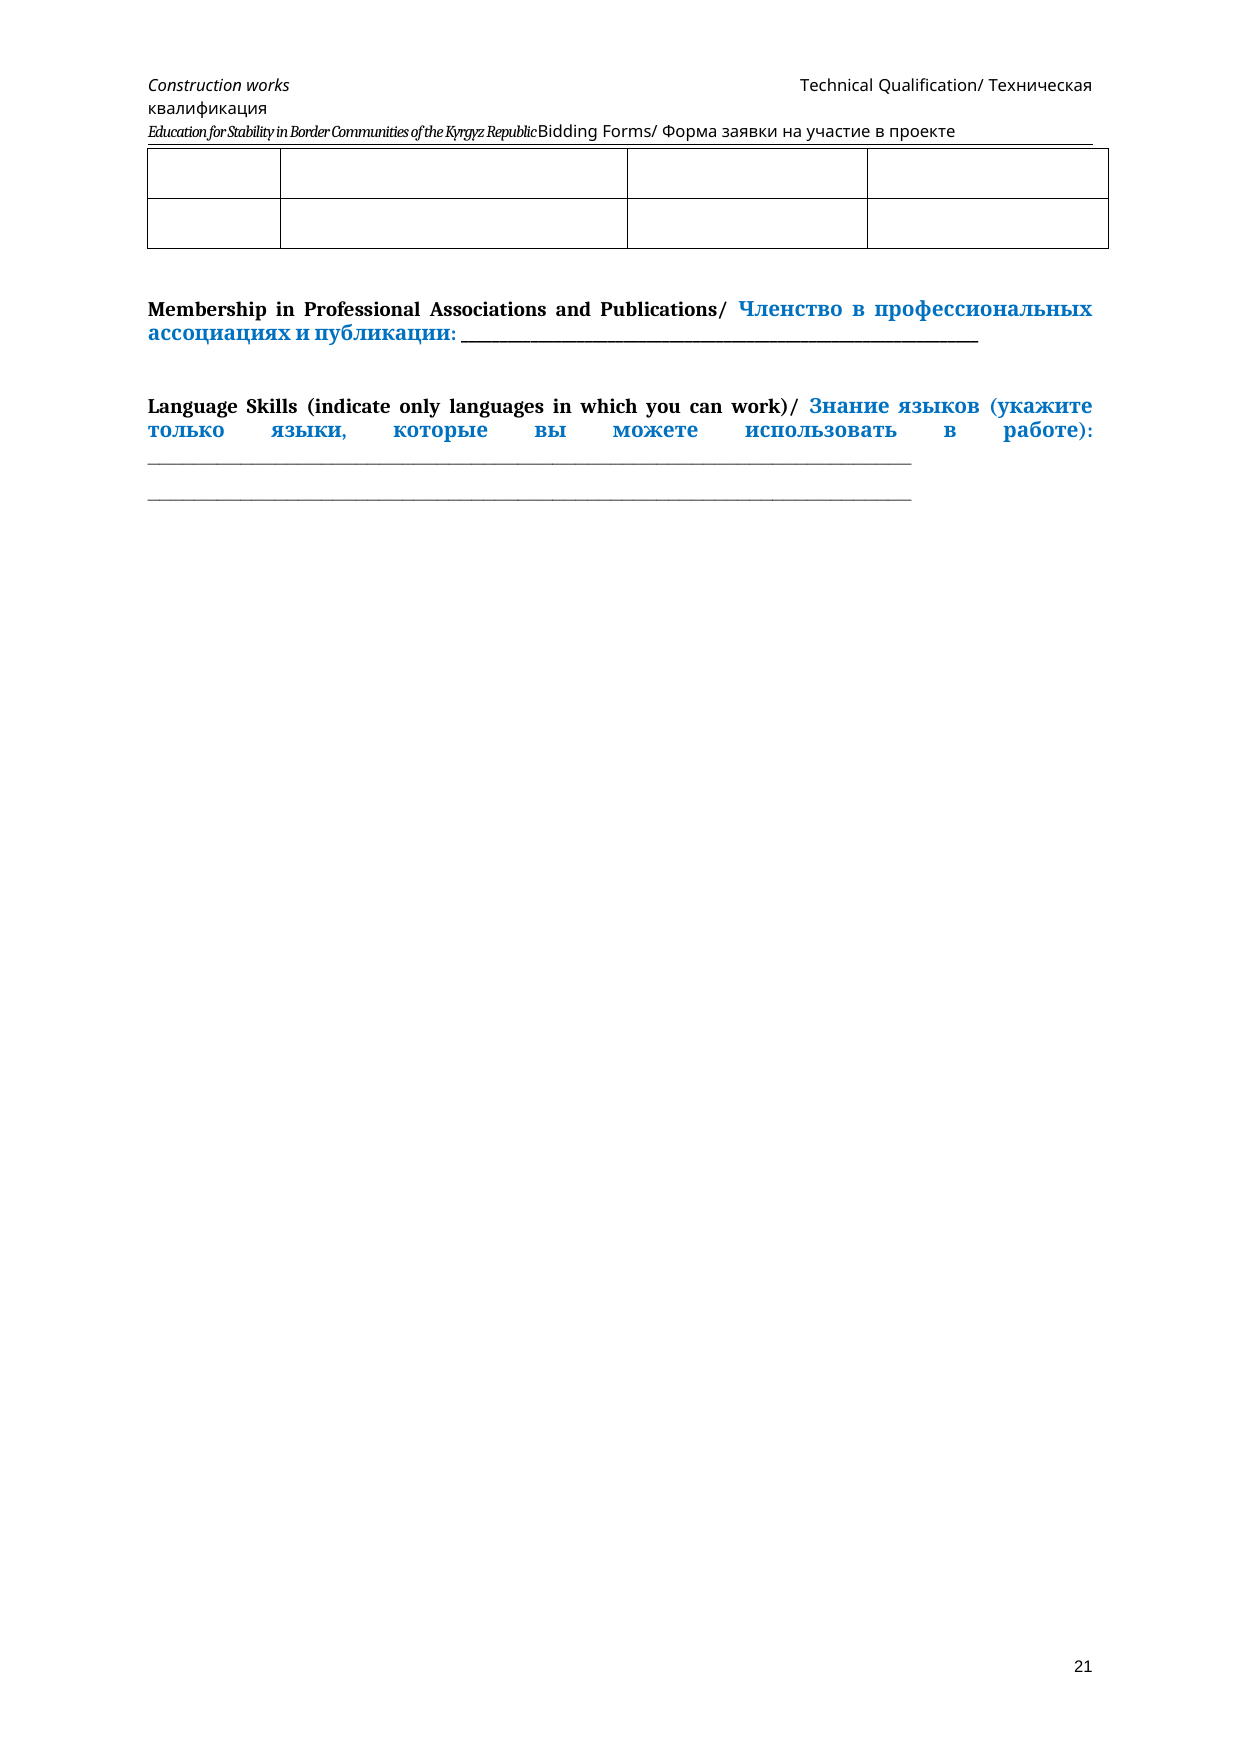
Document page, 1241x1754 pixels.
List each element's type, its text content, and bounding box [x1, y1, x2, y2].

table_cell [868, 199, 1108, 248]
table_cell [148, 149, 280, 198]
text Language Skills (indicate only languages in which you can work)/ Знание языков (укажите только языки, которые вы можете использовать в работе): __________________________________________________________________ [148, 394, 1093, 466]
table_cell [628, 149, 867, 198]
table_cell [281, 199, 627, 248]
text Membership in Professional Associations and Publications/ Членство в профессиональных ассоциациях и публикации: ___________________________________________________________________ [148, 298, 1093, 346]
table_cell [868, 149, 1108, 198]
table_cell [628, 199, 867, 248]
table_cell [281, 149, 627, 198]
text __________________________________________________________________ [148, 479, 1093, 503]
table_cell [148, 199, 280, 248]
